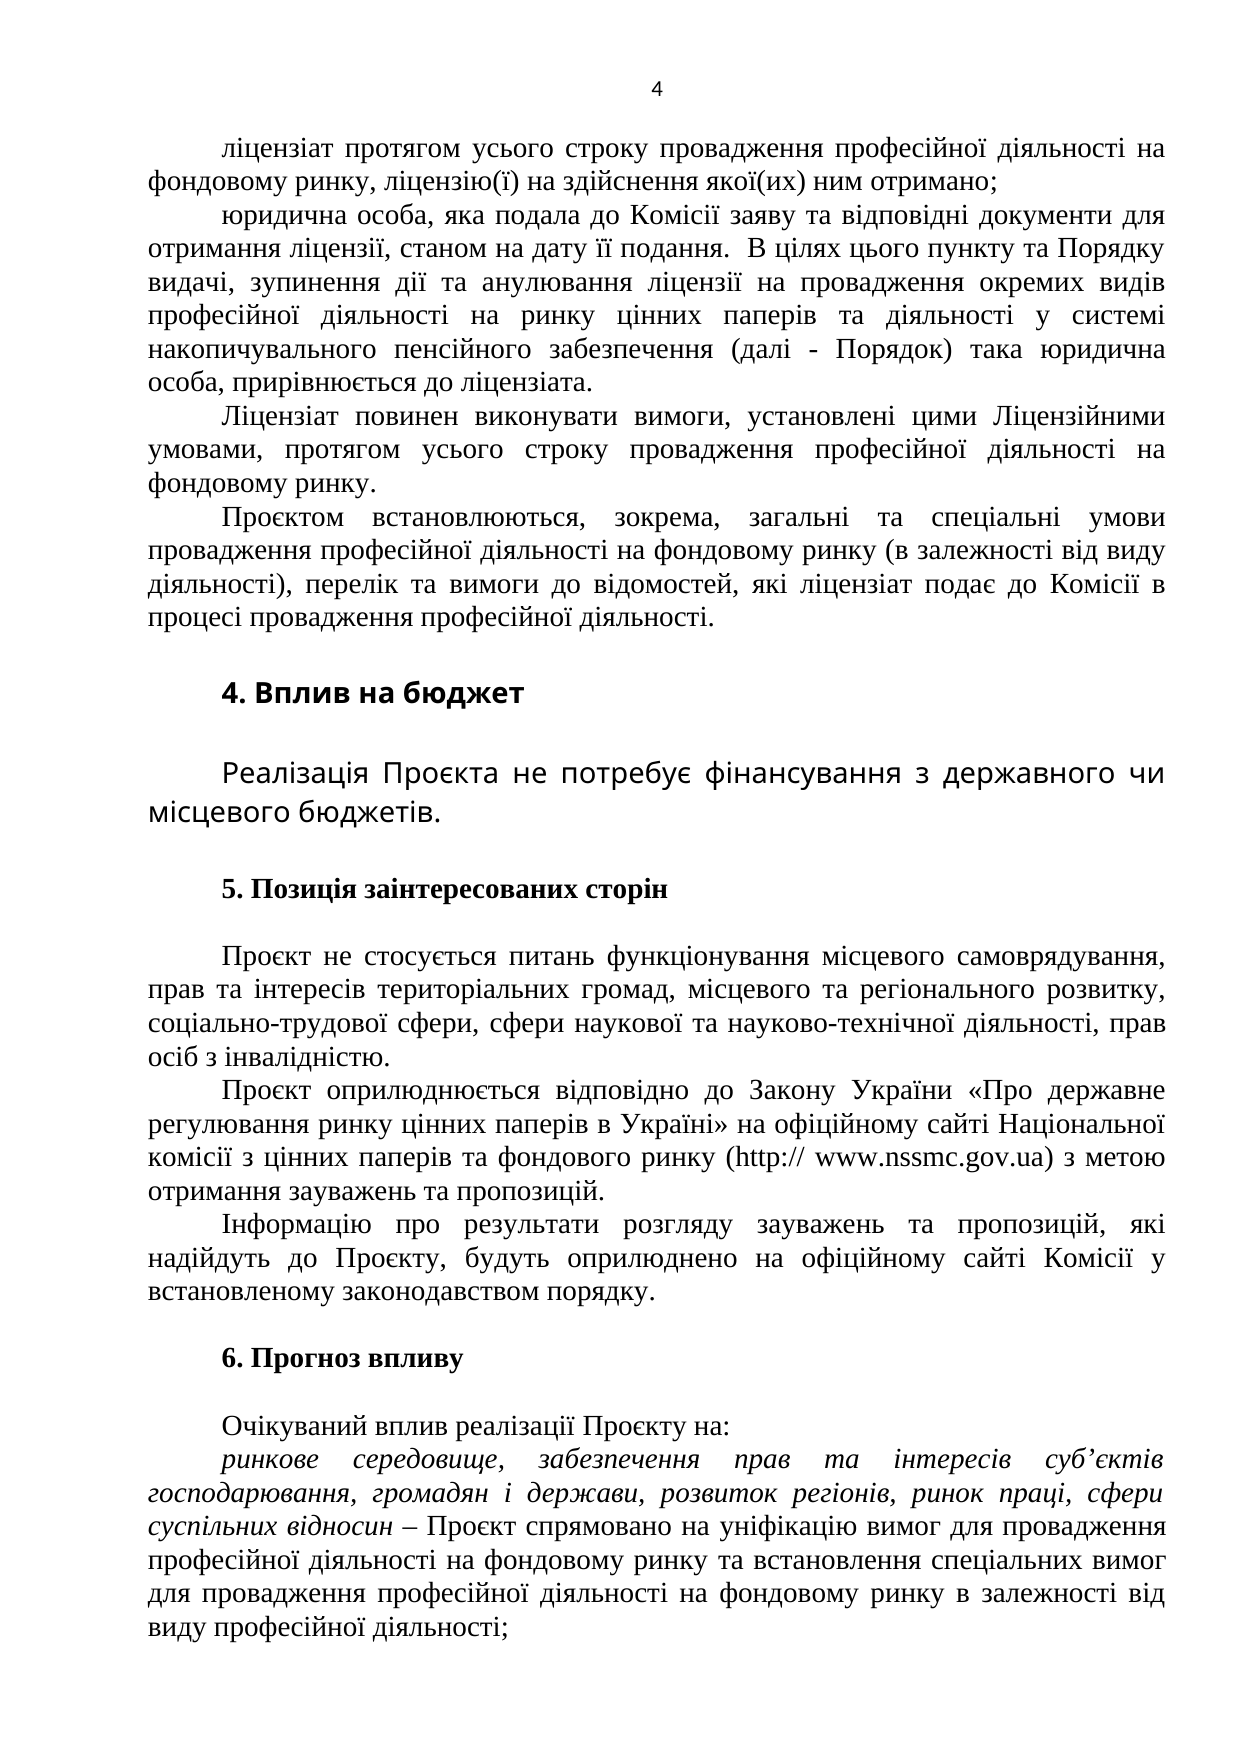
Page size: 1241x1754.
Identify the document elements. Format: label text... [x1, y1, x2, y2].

text ліцензіат протягом усього строку провадження професійної діяльності на фондовому ринку, ліцензію(ї) на здійснення якої(их) ним отримано; [148, 130, 1167, 197]
text Проєкт не стосується питань функціонування місцевого самоврядування, прав та інтересів територіальних громад, місцевого та регіонального розвитку, соціально-трудової сфери, сфери наукової та науково-технічної діяльності, прав осіб з інвалідністю. [148, 938, 1167, 1072]
text юридична особа, яка подала до Комісії заяву та відповідні документи для отримання ліцензії, станом на дату її подання. В цілях цього пункту та Порядку видачі, зупинення дії та анулювання ліцензії на провадження окремих видів професійної діяльності на ринку цінних паперів та діяльності у системі накопичувального пенсійного забезпечення (далі - Порядок) така юридична особа, прирівнюється до ліцензіата. [148, 197, 1167, 398]
text Очікуваний вплив реалізації Проєкту на: [148, 1408, 1167, 1441]
text 5. Позиція заінтересованих сторін [148, 871, 1167, 904]
text Ліцензіат повинен виконувати вимоги, установлені цими Ліцензійними умовами, протягом усього строку провадження професійної діяльності на фондовому ринку. [148, 398, 1167, 499]
text 4. Вплив на бюджет [148, 673, 1167, 712]
text ринкове середовище, забезпечення прав та інтересів суб’єктів господарювання, громадян і держави, розвиток регіонів, ринок праці, сфери суспільних відносин – Проєкт спрямовано на уніфікацію вимог для провадження професійної діяльності на фондовому ринку та встановлення спеціальних вимог для провадження професійної діяльності на фондовому ринку в залежності від виду професійної діяльності; [148, 1441, 1167, 1642]
text 6. Прогноз впливу [148, 1341, 1167, 1374]
text Проєкт оприлюднюється відповідно до Закону України «Про державне регулювання ринку цінних паперів в Україні» на офіційному сайті Національної комісії з цінних паперів та фондового ринку (http:// www.nssmc.gov.ua) з метою отримання зауважень та пропозицій. [148, 1072, 1167, 1206]
text Реалізація Проєкта не потребує фінансування з державного чи місцевого бюджетів. [148, 752, 1167, 831]
text Проєктом встановлюються, зокрема, загальні та спеціальні умови провадження професійної діяльності на фондовому ринку (в залежності від виду діяльності), перелік та вимоги до відомостей, які ліцензіат подає до Комісії в процесі провадження професійної діяльності. [148, 499, 1167, 633]
text Інформацію про результати розгляду зауважень та пропозицій, які надійдуть до Проєкту, будуть оприлюднено на офіційному сайті Комісії у встановленому законодавством порядку. [148, 1206, 1167, 1307]
